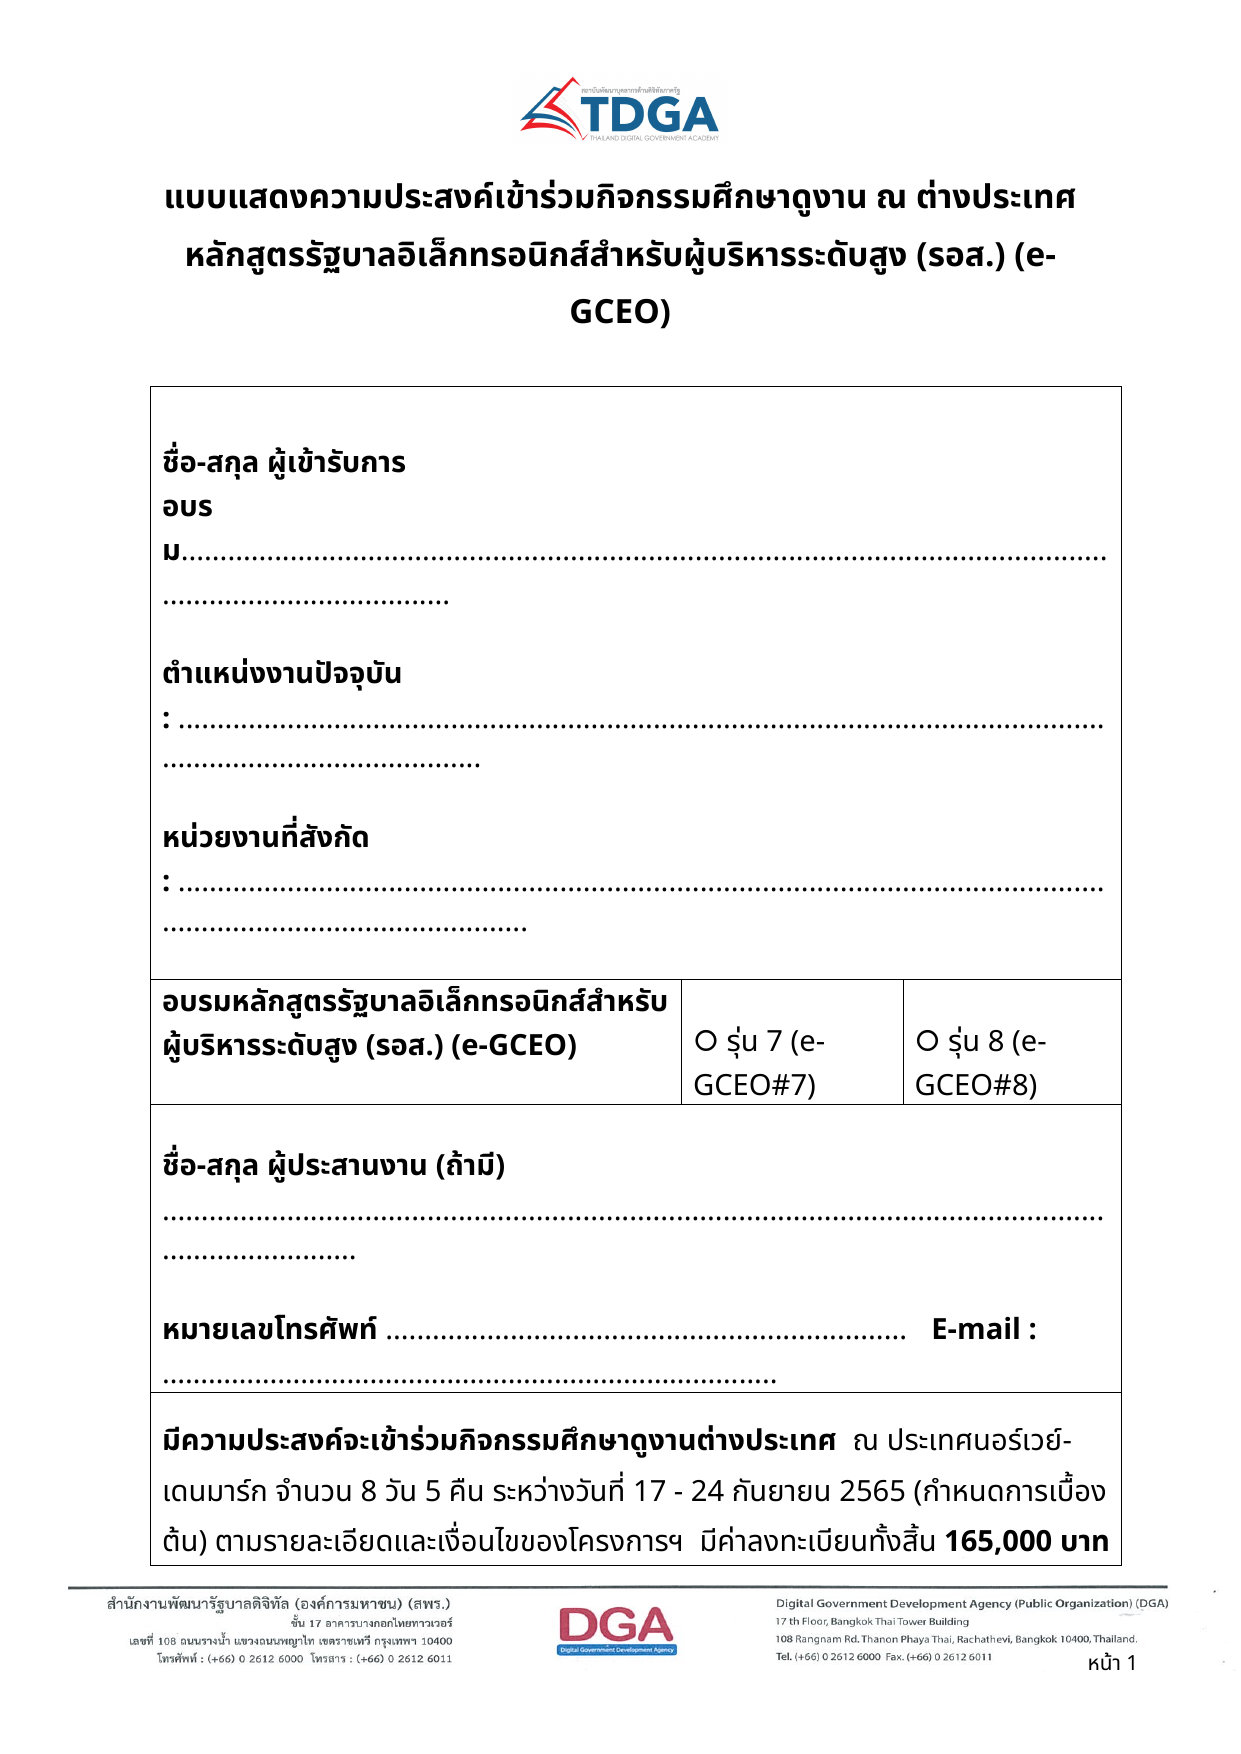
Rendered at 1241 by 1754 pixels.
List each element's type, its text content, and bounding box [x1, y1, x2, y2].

table_cell อบรมหลักสูตรรัฐบาลอิเล็กทรอนิกส์สำหรับผู้บริหารระดับสูง (รอส.) (e-GCEO) [151, 980, 681, 1104]
picture [0, 1556, 1241, 1693]
text แบบแสดงความประสงค์เข้าร่วมกิจกรรมศึกษาดูงาน ณ ต่างประเทศ [150, 173, 1090, 223]
text หลักสูตรรัฐบาลอิเล็กทรอนิกส์สำหรับผู้บริหารระดับสูง (รอส.) (e-GCEO) [150, 231, 1090, 334]
table_cell ชื่อ-สกุล ผู้ประสานงาน (ถ้ามี) .................................................................................................................................................. หมายเลขโทรศัพท์ ................................................................... E-mail : …………………………………………………………………….. [151, 1105, 1121, 1392]
table_cell รุ่น 8 (e-GCEO#8) [904, 980, 1121, 1104]
picture [511, 73, 729, 145]
table_cell รุ่น 7 (e-GCEO#7) [682, 980, 903, 1104]
table_header ชื่อ-สกุล ผู้เข้ารับการอบรม............................................................................................................................................................ ตำแหน่งงานปัจจุบัน : ................................................................................................................................................................ หน่วยงานที่สังกัด : ...................................................................................................................................................................... [151, 387, 1121, 979]
